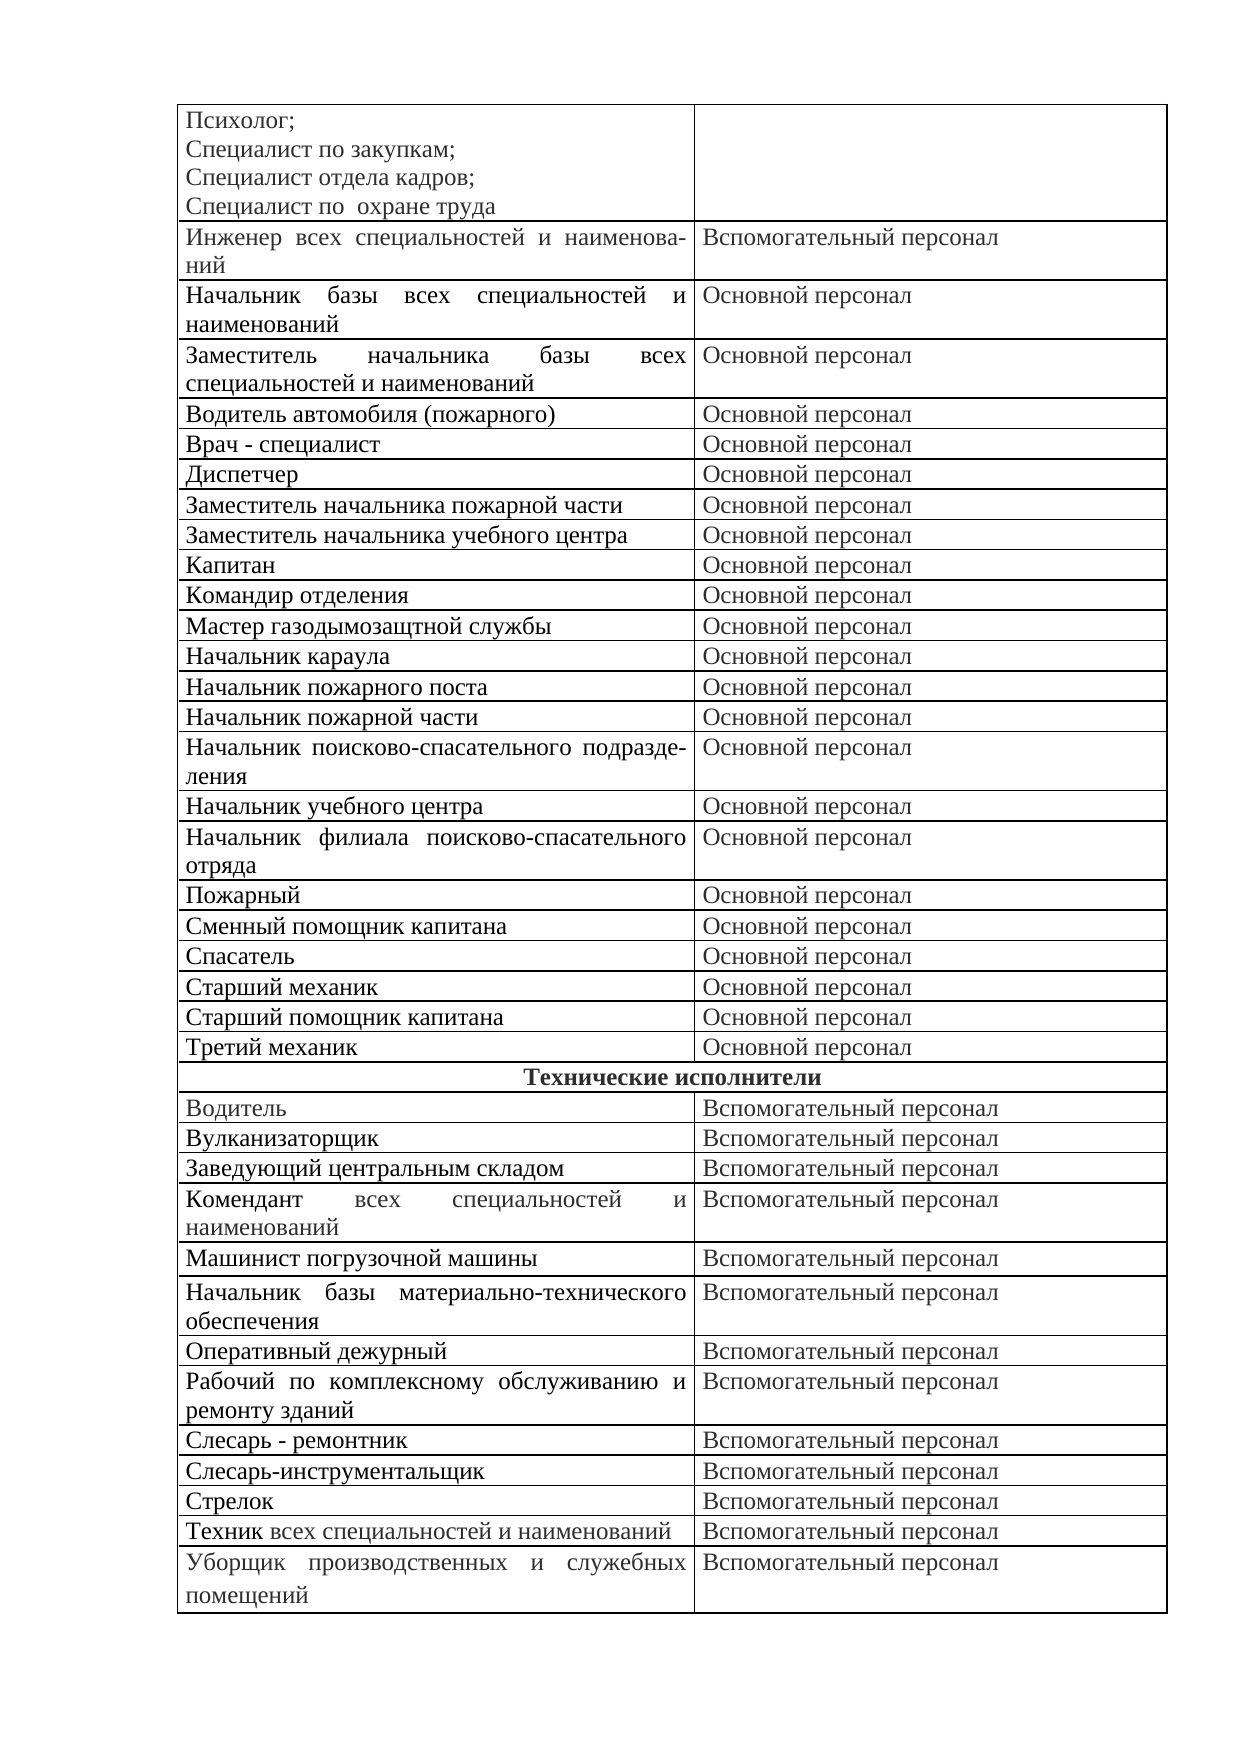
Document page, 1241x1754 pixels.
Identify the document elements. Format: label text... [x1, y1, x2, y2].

table_cell Вспомогательный персонал [695, 1153, 1166, 1182]
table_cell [695, 105, 1166, 220]
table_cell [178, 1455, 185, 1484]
table_cell Вспомогательный персонал [695, 1243, 1166, 1275]
table_cell Мастер газодымозащтной службы [178, 610, 694, 640]
table_cell Начальник пожарной части [178, 701, 694, 731]
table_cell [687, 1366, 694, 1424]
table_cell Инженер всех специальностей и наименова-ний [178, 221, 694, 279]
table_cell Вспомогательный персонал [695, 1336, 1166, 1365]
table_cell Вспомогательный персонал [695, 1277, 1166, 1334]
table_cell Основной персонал [695, 641, 1166, 670]
table_cell Третий механик [178, 1032, 694, 1061]
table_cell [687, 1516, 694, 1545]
table_cell Основной персонал [695, 581, 1166, 609]
table_cell Начальник караула [178, 641, 694, 670]
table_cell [178, 105, 694, 220]
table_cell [695, 1547, 1166, 1612]
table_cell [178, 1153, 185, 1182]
table_cell Вспомогательный персонал [695, 222, 1166, 279]
table_cell Начальник базы материально-технического обеспечения [178, 1276, 694, 1334]
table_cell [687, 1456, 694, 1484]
table_cell Вспомогательный персонал [695, 1093, 1166, 1122]
table_cell Начальник филиала поисково-спасательного отряда [178, 821, 694, 879]
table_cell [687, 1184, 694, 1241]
table_cell Основной персонал [695, 941, 1166, 970]
table_cell Вспомогательный персонал [695, 1516, 1166, 1545]
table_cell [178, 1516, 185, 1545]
table_cell Командир отделения [178, 580, 694, 609]
table_cell Основной персонал [695, 490, 1166, 518]
table_cell Основной персонал [695, 822, 1166, 879]
table_cell Основной персонал [695, 429, 1166, 458]
table_cell Технические исполнители [178, 1062, 1166, 1091]
table_cell Спасатель [178, 941, 694, 970]
table_cell Пожарный [178, 880, 694, 909]
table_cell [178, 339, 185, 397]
table_cell Уборщик производственных и служебных помещений [178, 1546, 694, 1612]
table_cell Сменный помощник капитана [178, 910, 694, 940]
table_cell Основной персонал [695, 340, 1166, 397]
table_cell Врач - специалист [178, 429, 694, 458]
table_cell Начальник пожарного поста [178, 671, 694, 700]
table_cell Основной персонал [695, 702, 1166, 731]
table_cell Машинист погрузочной машины [178, 1242, 694, 1275]
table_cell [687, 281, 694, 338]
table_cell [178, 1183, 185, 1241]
table_cell Заместитель начальника пожарной части [178, 489, 694, 518]
table_cell Вспомогательный персонал [695, 1486, 1166, 1515]
table_cell Основной персонал [695, 520, 1166, 549]
table_cell Основной персонал [695, 399, 1166, 427]
table_cell Начальник поисково-спасательного подразде-ления [178, 732, 694, 790]
table_cell Заместитель начальника учебного центра [178, 520, 694, 549]
table_cell Основной персонал [695, 1002, 1166, 1031]
table_cell Основной персонал [695, 550, 1166, 579]
table_cell Слесарь - ремонтник [178, 1425, 694, 1454]
table_cell Основной персонал [695, 881, 1166, 909]
table_cell Вспомогательный персонал [695, 1366, 1166, 1424]
table_cell Основной персонал [695, 972, 1166, 1000]
table_cell Старший помощник капитана [178, 1001, 694, 1031]
table_cell Основной персонал [695, 672, 1166, 700]
table_cell Основной персонал [695, 611, 1166, 640]
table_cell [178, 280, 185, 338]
table_cell Основной персонал [695, 460, 1166, 488]
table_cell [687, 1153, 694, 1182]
table_cell Основной персонал [695, 1032, 1166, 1061]
table_cell Диспетчер [178, 459, 694, 488]
table_cell Основной персонал [695, 791, 1166, 820]
table_cell Вспомогательный персонал [695, 1123, 1166, 1152]
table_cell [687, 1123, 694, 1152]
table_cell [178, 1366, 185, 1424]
table_cell Капитан [178, 550, 694, 579]
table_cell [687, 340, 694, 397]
table_cell Начальник учебного центра [178, 791, 694, 820]
table_cell Вспомогательный персонал [695, 1184, 1166, 1241]
table_cell Вспомогательный персонал [695, 1426, 1166, 1454]
table_cell Водитель автомобиля (пожарного) [178, 398, 694, 427]
table_cell Основной персонал [695, 281, 1166, 338]
table_cell Вспомогательный персонал [695, 1456, 1166, 1484]
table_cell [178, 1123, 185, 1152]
table_cell Основной персонал [695, 911, 1166, 940]
table_cell Оперативный дежурный [178, 1336, 694, 1365]
table_cell Основной персонал [695, 732, 1166, 790]
table_cell Старший механик [178, 971, 694, 1000]
